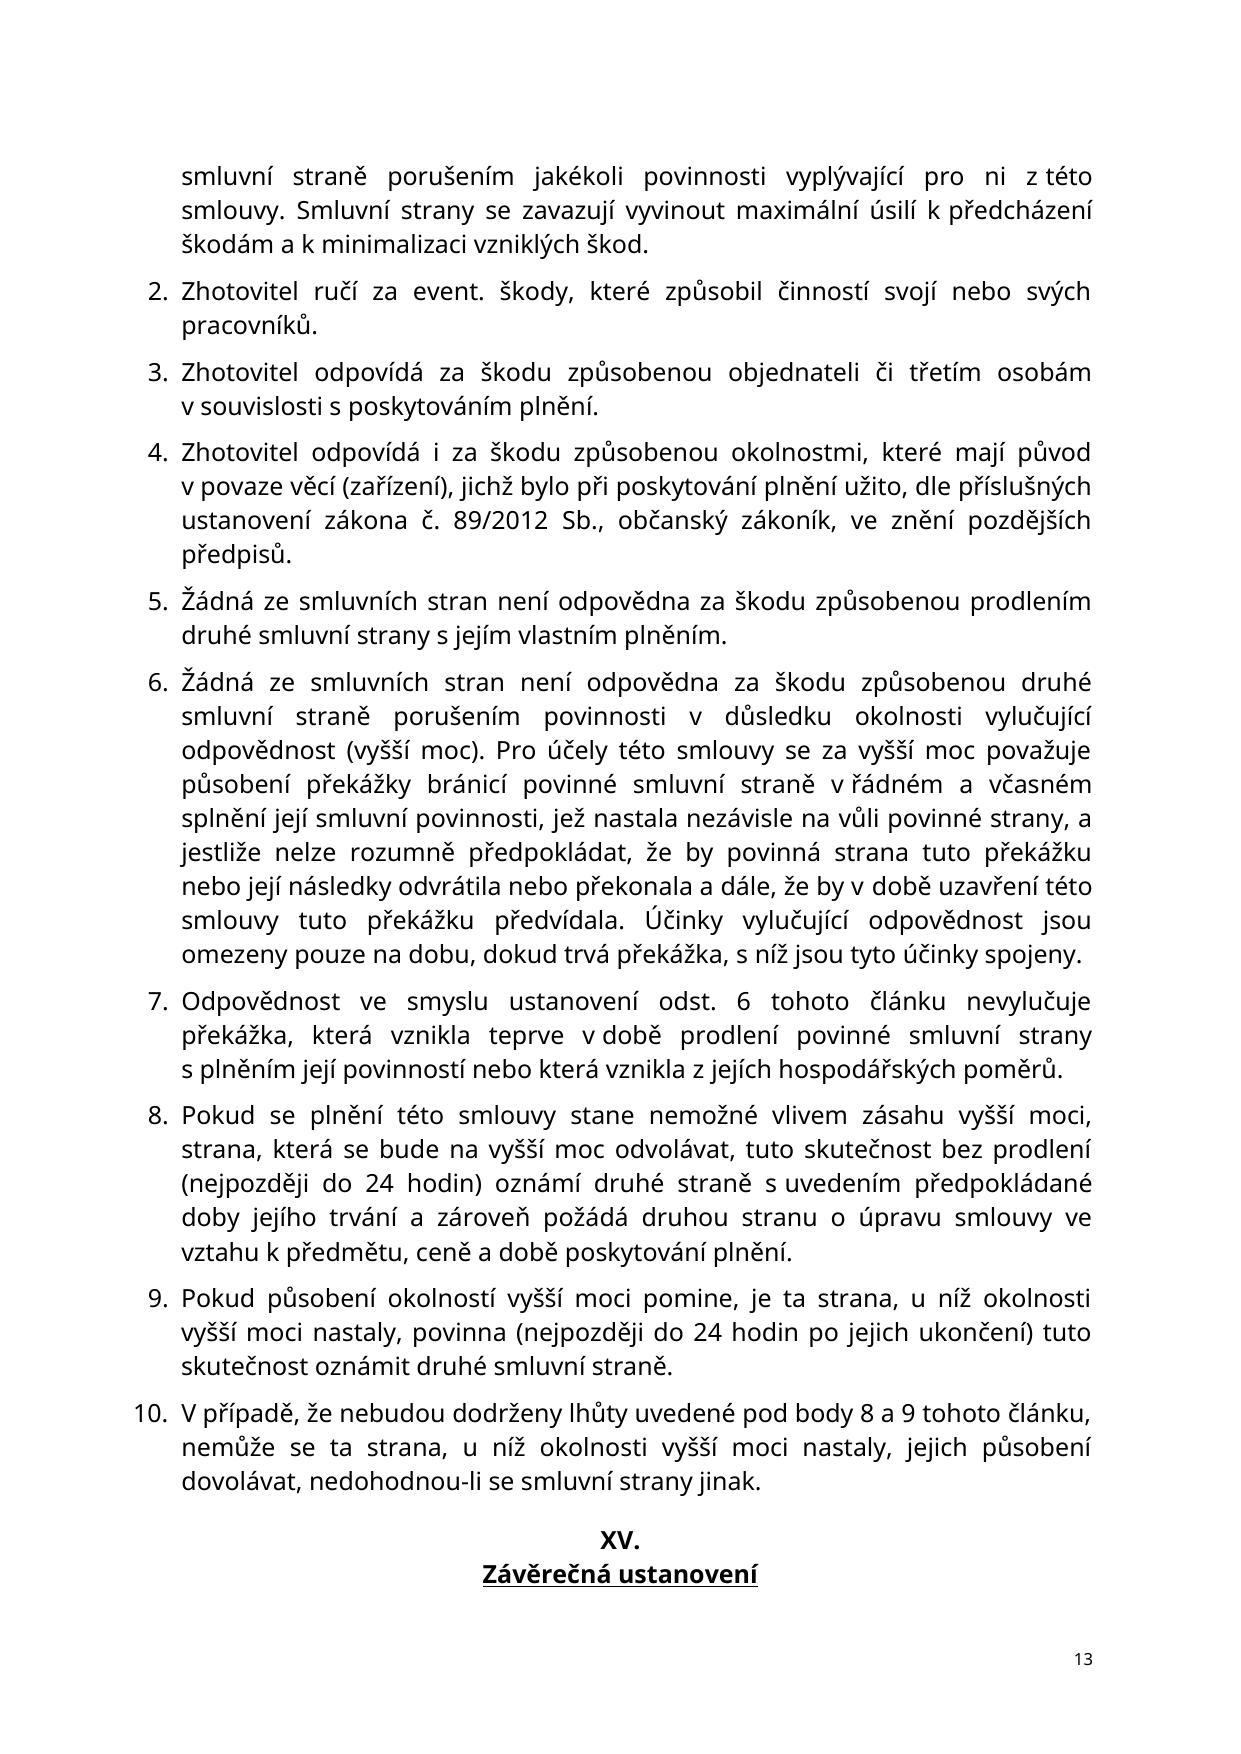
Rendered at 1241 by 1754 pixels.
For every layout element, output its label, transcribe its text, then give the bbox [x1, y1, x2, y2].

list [148, 159, 1093, 261]
list Pokud působení okolností vyšší moci pomine, je ta strana, u níž okolnosti vyšší moci nastaly, povinna (nejpozději do 24 hodin po jejich ukončení) tuto skutečnost oznámit druhé smluvní straně. [148, 1281, 1093, 1383]
list Pokud se plnění této smlouvy stane nemožné vlivem zásahu vyšší moci, strana, která se bude na vyšší moc odvolávat, tuto skutečnost bez prodlení (nejpozději do 24 hodin) oznámí druhé straně s uvedením předpokládané doby jejího trvání a zároveň požádá druhou stranu o úpravu smlouvy ve vztahu k předmětu, ceně a době poskytování plnění. [148, 1098, 1093, 1268]
list Zhotovitel odpovídá za škodu způsobenou objednateli či třetím osobám v souvislosti s poskytováním plnění. [148, 354, 1093, 422]
list Odpovědnost ve smyslu ustanovení odst. 6 tohoto článku nevylučuje překážka, která vznikla teprve v době prodlení povinné smluvní strany s plněním její povinností nebo která vznikla z jejích hospodářských poměrů. [148, 983, 1093, 1085]
list Žádná ze smluvních stran není odpovědna za škodu způsobenou druhé smluvní straně porušením povinnosti v důsledku okolnosti vylučující odpovědnost (vyšší moc). Pro účely této smlouvy se za vyšší moc považuje působení překážky bránicí povinné smluvní straně v řádném a včasném splnění její smluvní povinnosti, jež nastala nezávisle na vůli povinné strany, a jestliže nelze rozumně předpokládat, že by povinná strana tuto překážku nebo její následky odvrátila nebo překonala a dále, že by v době uzavření této smlouvy tuto překážku předvídala. Účinky vylučující odpovědnost jsou omezeny pouze na dobu, dokud trvá překážka, s níž jsou tyto účinky spojeny. [148, 664, 1093, 971]
list Zhotovitel odpovídá i za škodu způsobenou okolnostmi, které mají původ v povaze věcí (zařízení), jichž bylo při poskytování plnění užito, dle příslušných ustanovení zákona č. 89/2012 Sb., občanský zákoník, ve znění pozdějších předpisů. [148, 435, 1093, 571]
list V případě, že nebudou dodrženy lhůty uvedené pod body 8 a 9 tohoto článku, nemůže se ta strana, u níž okolnosti vyšší moci nastaly, jejich působení dovolávat, nedohodnou-li se smluvní strany jinak. [133, 1395, 1093, 1498]
text Závěrečná ustanovení [148, 1557, 1093, 1591]
text XV. [148, 1523, 1093, 1557]
list Zhotovitel ručí za event. škody, které způsobil činností svojí nebo svých pracovníků. [148, 273, 1093, 342]
list Žádná ze smluvních stran není odpovědna za škodu způsobenou prodlením druhé smluvní strany s jejím vlastním plněním. [148, 583, 1093, 652]
